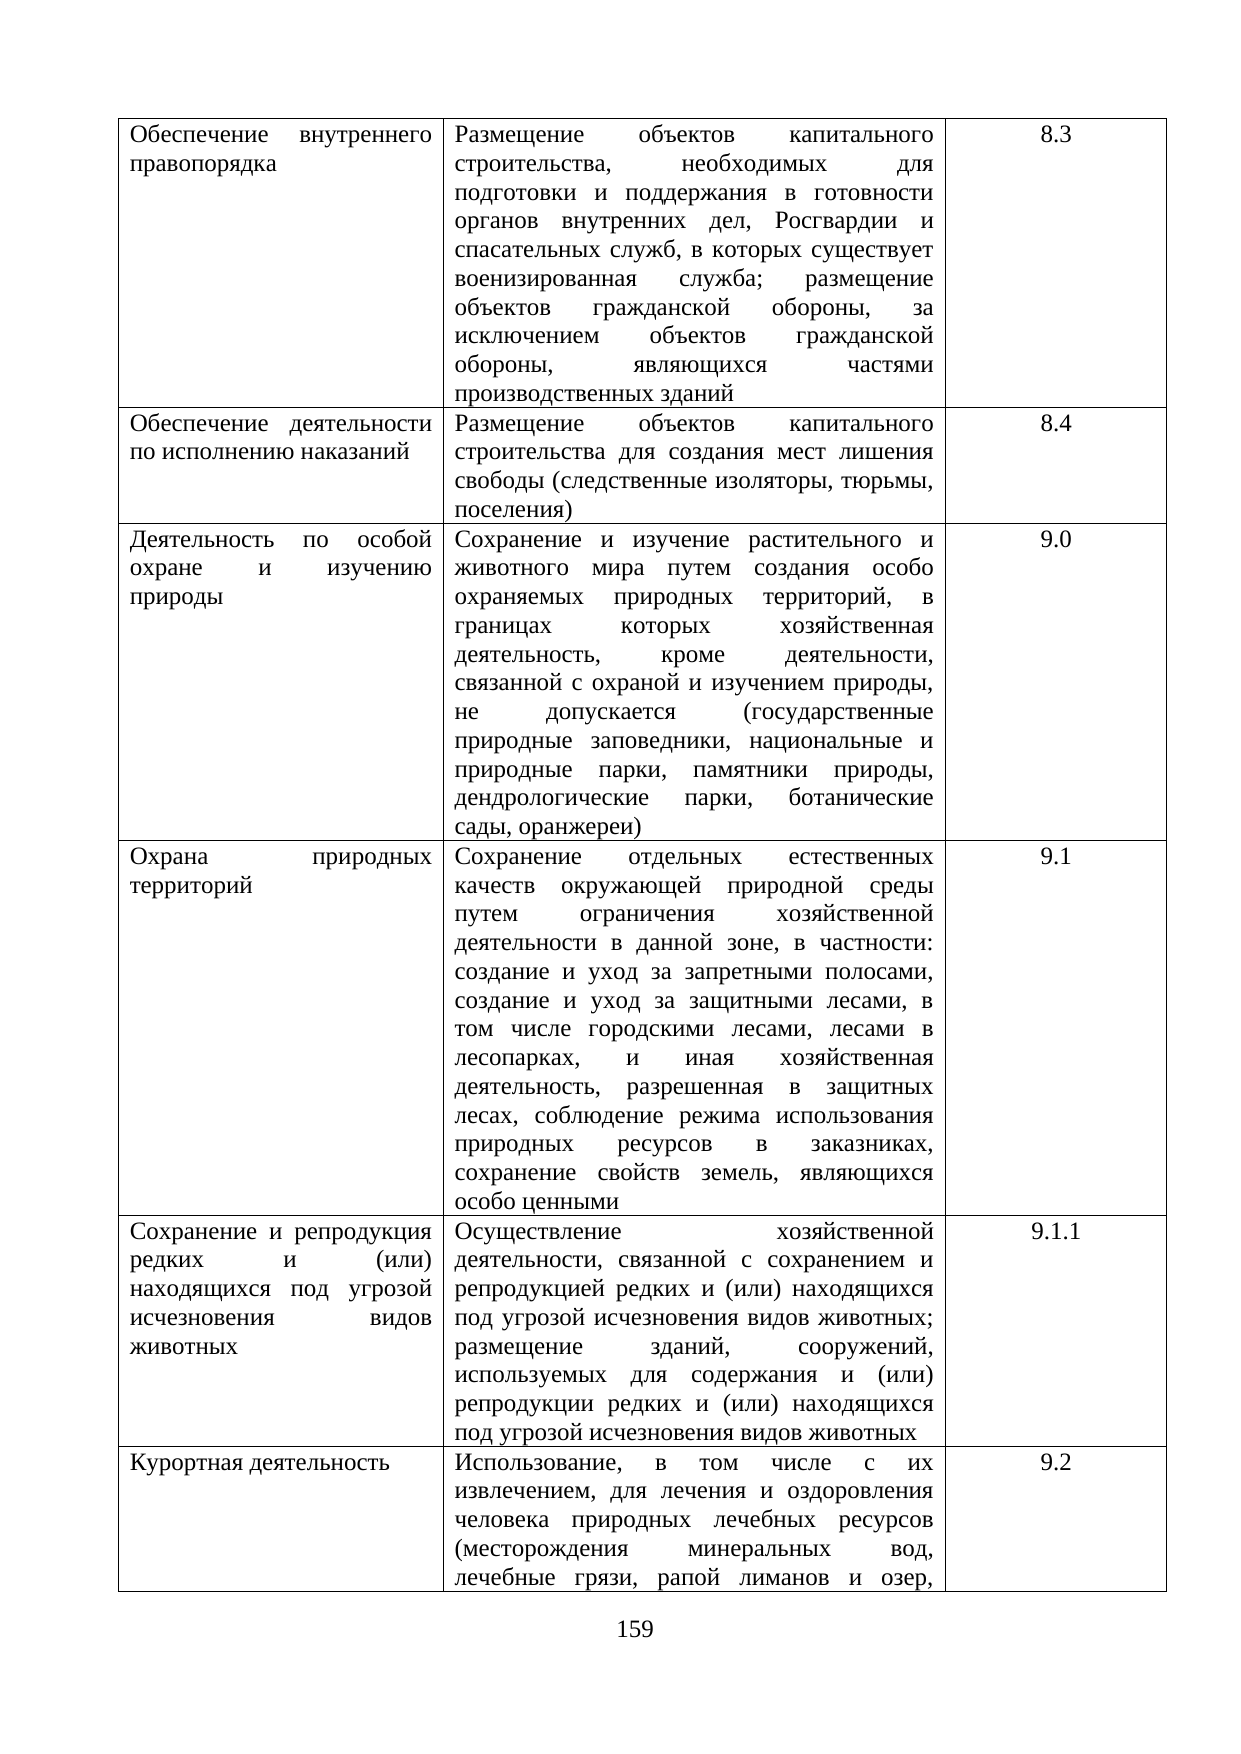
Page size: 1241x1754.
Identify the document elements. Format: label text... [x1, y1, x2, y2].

table_cell Размещение объектов капитального строительства для создания мест лишения свободы (следственные изоляторы, тюрьмы, поселения) [444, 408, 945, 523]
table_cell Размещение объектов капитального строительства, необходимых для подготовки и поддержания в готовности органов внутренних дел, Росгвардии и спасательных служб, в которых существует военизированная служба; размещение объектов гражданской обороны, за исключением объектов гражданской обороны, являющихся частями производственных зданий [444, 119, 945, 407]
table_cell Сохранение и изучение растительного и животного мира путем создания особо охраняемых природных территорий, в границах которых хозяйственная деятельность, кроме деятельности, связанной с охраной и изучением природы, не допускается (государственные природные заповедники, национальные и природные парки, памятники природы, дендрологические парки, ботанические сады, оранжереи) [444, 524, 945, 840]
table_cell Сохранение и репродукция редких и (или) находящихся под угрозой исчезновения видов животных [119, 1216, 443, 1446]
table_cell 8.4 [946, 408, 1166, 523]
table_cell 9.1 [946, 841, 1166, 1215]
table_cell Охрана природных территорий [119, 841, 443, 1215]
table_cell 8.3 [946, 119, 1166, 407]
table_cell Обеспечение деятельности по исполнению наказаний [119, 408, 443, 523]
table_cell Осуществление хозяйственной деятельности, связанной с сохранением и репродукцией редких и (или) находящихся под угрозой исчезновения видов животных; размещение зданий, сооружений, используемых для содержания и (или) репродукции редких и (или) находящихся под угрозой исчезновения видов животных [444, 1216, 945, 1446]
table_cell 9.1.1 [946, 1216, 1166, 1446]
table_cell Деятельность по особой охране и изучению природы [119, 524, 443, 840]
table_cell 9.2 [946, 1447, 1166, 1591]
table_cell Сохранение отдельных естественных качеств окружающей природной среды путем ограничения хозяйственной деятельности в данной зоне, в частности: создание и уход за запретными полосами, создание и уход за защитными лесами, в том числе городскими лесами, лесами в лесопарках, и иная хозяйственная деятельность, разрешенная в защитных лесах, соблюдение режима использования природных ресурсов в заказниках, сохранение свойств земель, являющихся особо ценными [444, 841, 945, 1215]
table_cell 9.0 [946, 524, 1166, 840]
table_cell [444, 1447, 945, 1591]
table_cell Обеспечение внутреннего правопорядка [119, 119, 443, 407]
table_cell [119, 1447, 443, 1591]
